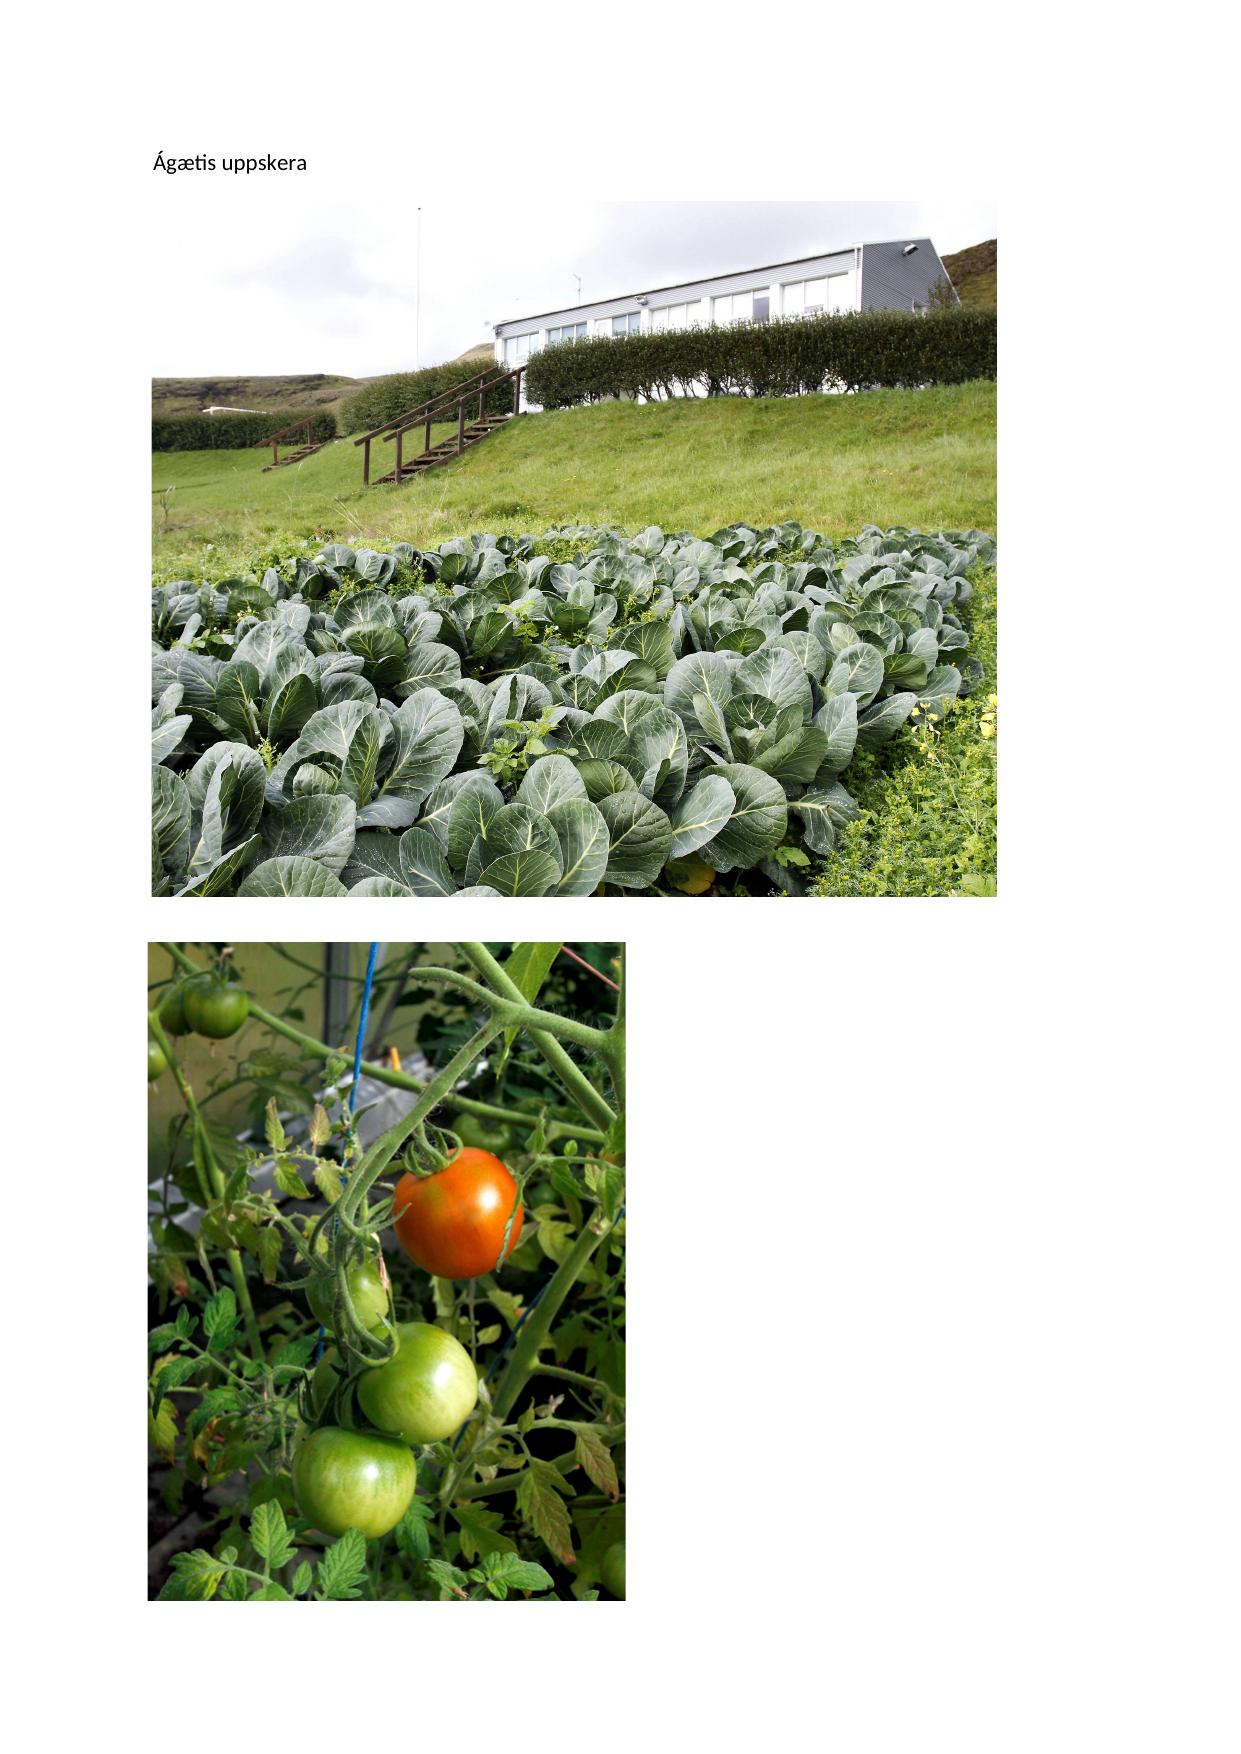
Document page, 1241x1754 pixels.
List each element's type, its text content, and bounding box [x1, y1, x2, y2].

picture [151, 201, 997, 897]
picture [147, 942, 626, 1601]
text Ágætis uppskera [148, 148, 1048, 176]
